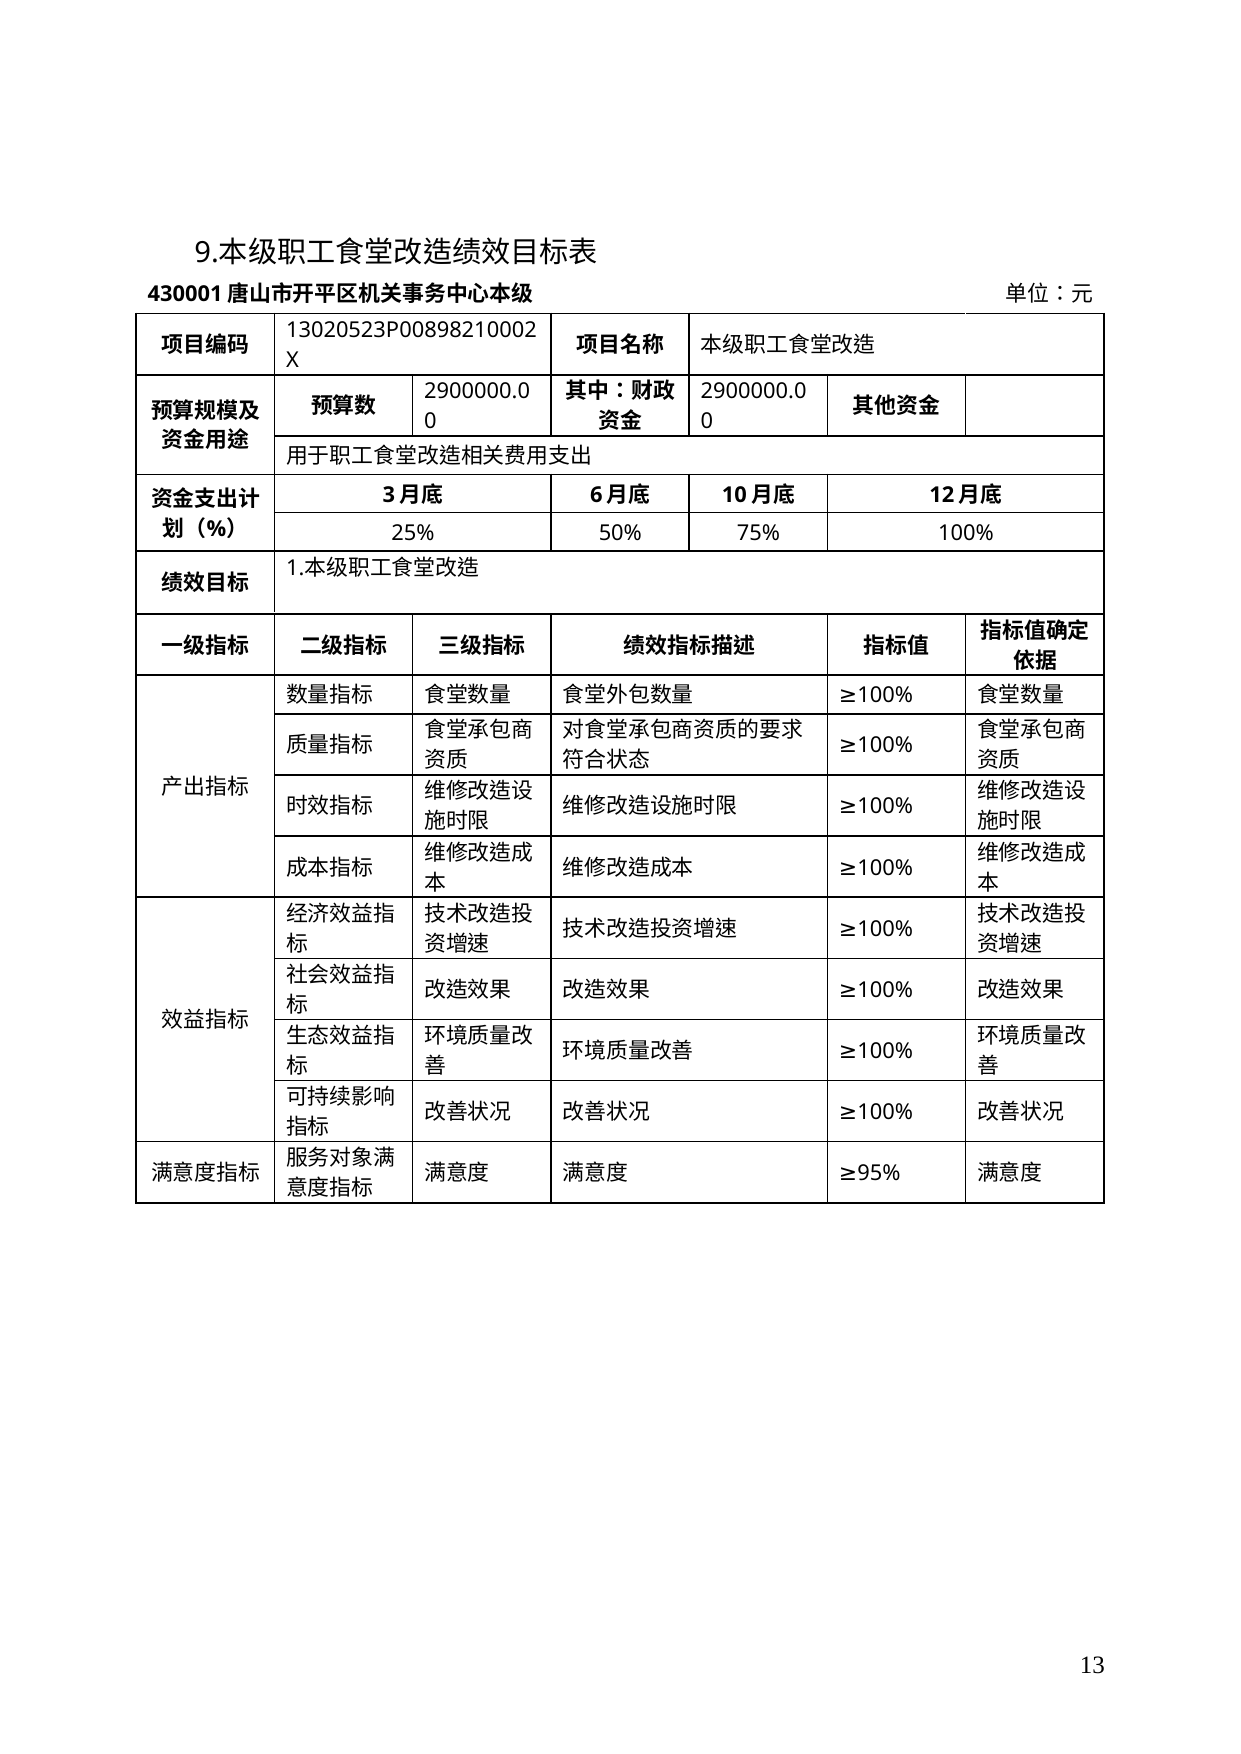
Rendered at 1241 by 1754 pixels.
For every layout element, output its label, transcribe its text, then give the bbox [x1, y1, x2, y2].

table_cell 产出指标 [137, 676, 274, 896]
table_cell [966, 376, 1103, 435]
table_cell 服务对象满意度指标 [275, 1142, 412, 1202]
table_cell 6月底 [552, 475, 688, 512]
table_cell 25% [275, 513, 550, 550]
table_cell 改善状况 [413, 1081, 550, 1141]
table_cell ≥100% [828, 715, 965, 774]
table_cell 食堂数量 [413, 676, 550, 713]
table_cell 13020523P00898210002X [275, 314, 550, 374]
table_cell 环境质量改善 [966, 1020, 1103, 1080]
table_cell 数量指标 [275, 676, 412, 713]
table_cell 预算规模及资金用途 [137, 376, 274, 473]
table_header 二级指标 [275, 615, 412, 674]
table_cell ≥100% [828, 676, 965, 713]
table_cell 改善状况 [552, 1081, 827, 1141]
table_cell ≥100% [828, 837, 965, 896]
table_cell 对食堂承包商资质的要求符合状态 [552, 715, 827, 774]
table_cell 质量指标 [275, 715, 412, 774]
table_cell 环境质量改善 [413, 1020, 550, 1080]
table_cell 其他资金 [828, 376, 965, 435]
table_cell 2900000.00 [690, 376, 827, 435]
table_cell 2900000.00 [413, 376, 550, 435]
table_cell 满意度 [966, 1142, 1103, 1202]
table_cell 项目编码 [137, 314, 274, 374]
table_header 一级指标 [137, 615, 274, 674]
table_cell 3月底 [275, 475, 550, 512]
text 9.本级职工食堂改造绩效目标表 [136, 232, 1104, 271]
table_header 430001唐山市开平区机关事务中心本级 [137, 273, 965, 313]
table_cell 预算数 [275, 376, 412, 435]
table_cell 75% [690, 513, 827, 550]
table_cell ≥100% [828, 959, 965, 1018]
table_cell 技术改造投资增速 [413, 898, 550, 957]
table_cell 维修改造成本 [966, 837, 1103, 896]
table_cell ≥100% [828, 776, 965, 835]
table_cell 10月底 [690, 475, 827, 512]
table_cell 维修改造成本 [552, 837, 827, 896]
table_cell 本级职工食堂改造 [690, 314, 1103, 374]
table_cell 生态效益指标 [275, 1020, 412, 1080]
table_header 指标值 [828, 615, 965, 674]
table_cell 改造效果 [552, 959, 827, 1018]
table_cell 1.本级职工食堂改造 [275, 552, 1103, 611]
table_cell ≥100% [828, 1081, 965, 1141]
table_cell 项目名称 [552, 314, 688, 374]
table_header 三级指标 [413, 615, 550, 674]
table_cell 满意度 [413, 1142, 550, 1202]
table_cell 资金支出计划（%） [137, 475, 274, 550]
table_cell 社会效益指标 [275, 959, 412, 1018]
table_cell 改造效果 [966, 959, 1103, 1018]
table_cell 改善状况 [966, 1081, 1103, 1141]
table_header 指标值确定依据 [966, 615, 1103, 674]
table_header 单位：元 [966, 273, 1103, 313]
table_cell 经济效益指标 [275, 898, 412, 957]
table_cell 技术改造投资增速 [966, 898, 1103, 957]
table_cell 维修改造设施时限 [413, 776, 550, 835]
table_cell 可持续影响指标 [275, 1081, 412, 1141]
table_header 绩效指标描述 [552, 615, 827, 674]
table_cell 成本指标 [275, 837, 412, 896]
table_cell 效益指标 [137, 898, 274, 1141]
table_cell 维修改造设施时限 [966, 776, 1103, 835]
table_cell 满意度 [552, 1142, 827, 1202]
table_cell 时效指标 [275, 776, 412, 835]
table_cell 食堂数量 [966, 676, 1103, 713]
table_cell ≥100% [828, 898, 965, 957]
table_cell 绩效目标 [137, 552, 274, 611]
table_cell 用于职工食堂改造相关费用支出 [275, 437, 1103, 473]
table_cell 食堂外包数量 [552, 676, 827, 713]
table_cell 环境质量改善 [552, 1020, 827, 1080]
table_cell 100% [828, 513, 1103, 550]
table_cell ≥95% [828, 1142, 965, 1202]
table_cell 技术改造投资增速 [552, 898, 827, 957]
table_cell 满意度指标 [137, 1142, 274, 1202]
table_cell ≥100% [828, 1020, 965, 1080]
table_cell 食堂承包商资质 [966, 715, 1103, 774]
table_cell 食堂承包商资质 [413, 715, 550, 774]
table_cell 维修改造设施时限 [552, 776, 827, 835]
table_cell 改造效果 [413, 959, 550, 1018]
table_cell 其中：财政 资金 [552, 376, 688, 435]
table_cell 50% [552, 513, 688, 550]
table_cell 维修改造成本 [413, 837, 550, 896]
table_cell 12月底 [828, 475, 1103, 512]
